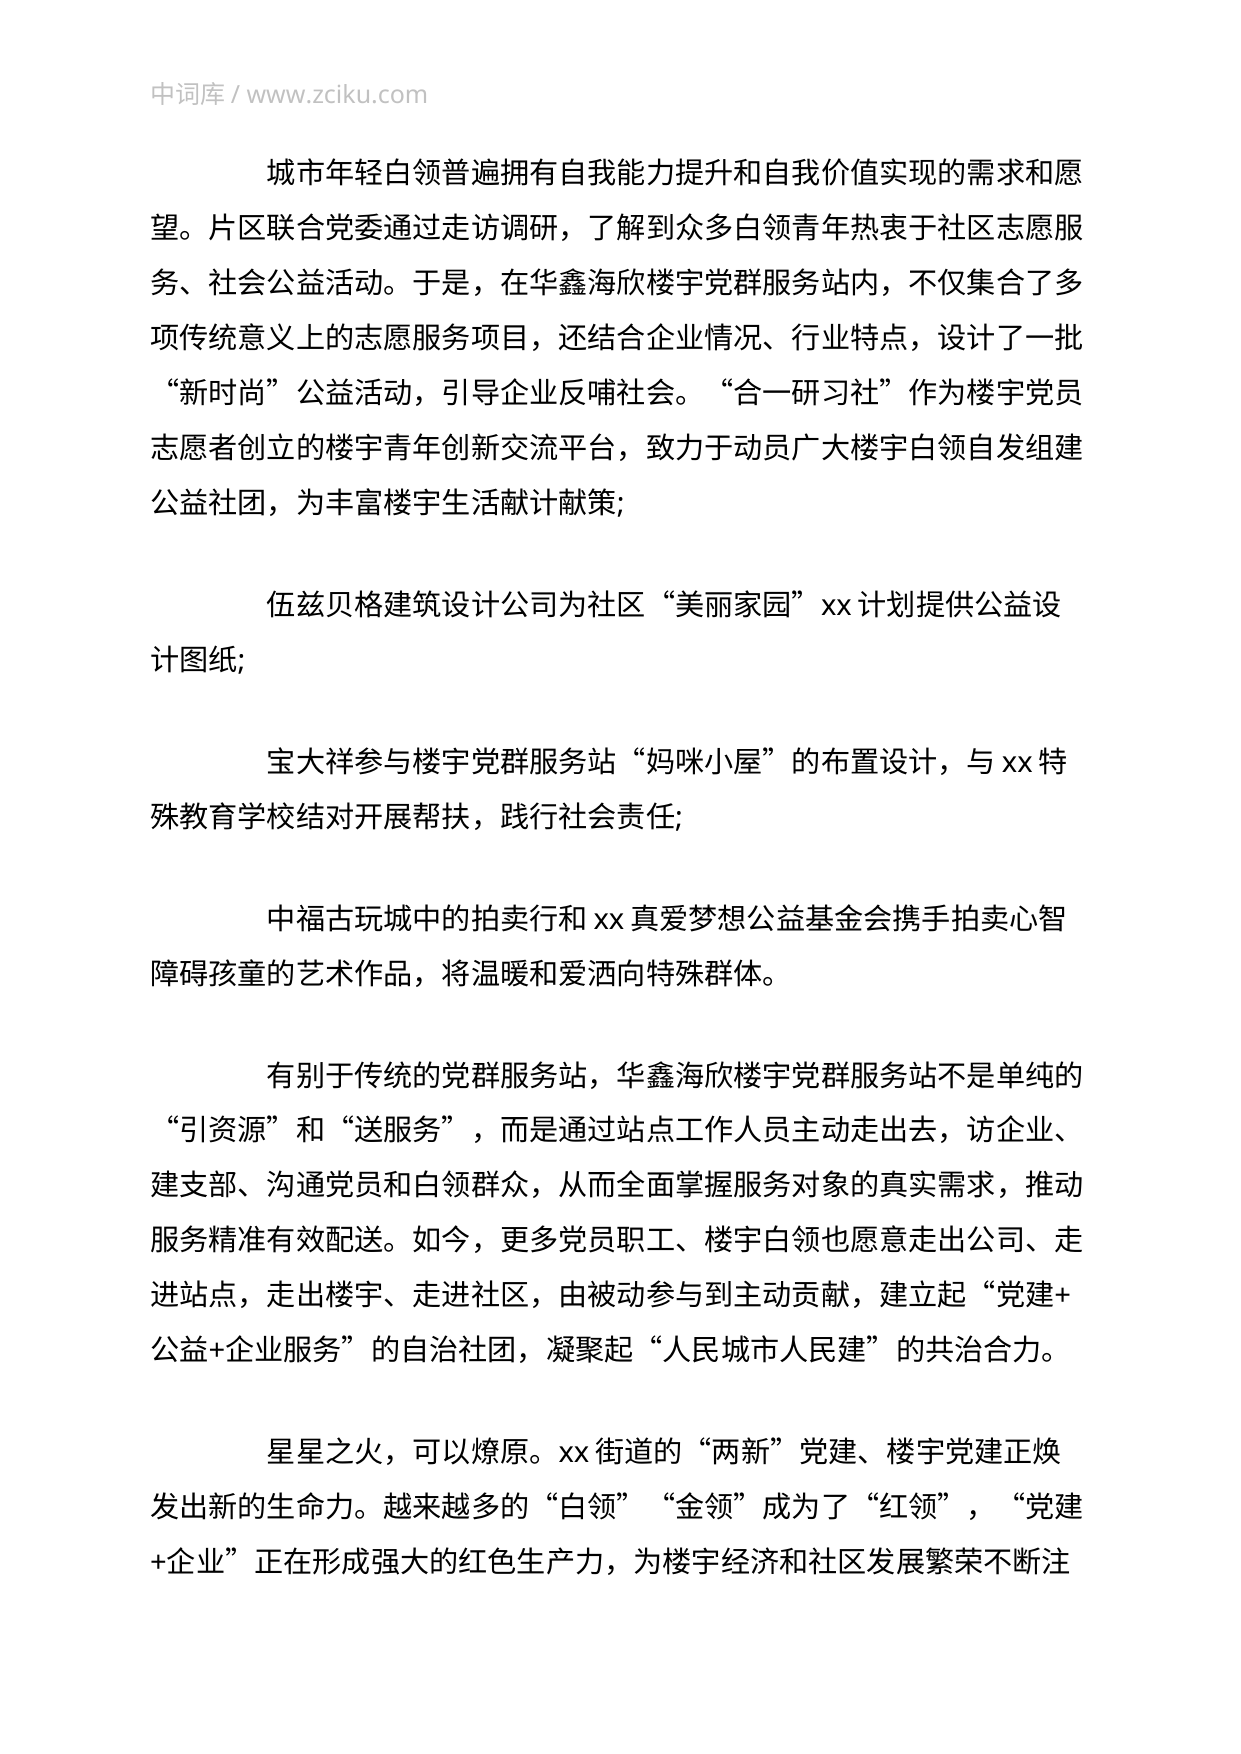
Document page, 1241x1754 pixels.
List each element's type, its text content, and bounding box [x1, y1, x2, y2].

text 宝大祥参与楼宇党群服务站“妈咪小屋”的布置设计，与xx特殊教育学校结对开展帮扶，践行社会责任; [150, 738, 1090, 836]
text 城市年轻白领普遍拥有自我能力提升和自我价值实现的需求和愿望。片区联合党委通过走访调研，了解到众多白领青年热衷于社区志愿服务、社会公益活动。于是，在华鑫海欣楼宇党群服务站内，不仅集合了多项传统意义上的志愿服务项目，还结合企业情况、行业特点，设计了一批“新时尚”公益活动，引导企业反哺社会。“合一研习社”作为楼宇党员志愿者创立的楼宇青年创新交流平台，致力于动员广大楼宇白领自发组建公益社团，为丰富楼宇生活献计献策; [150, 150, 1090, 522]
text 中福古玩城中的拍卖行和xx真爱梦想公益基金会携手拍卖心智障碍孩童的艺术作品，将温暖和爱洒向特殊群体。 [150, 895, 1090, 993]
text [150, 1429, 1090, 1581]
text 伍兹贝格建筑设计公司为社区“美丽家园”xx计划提供公益设计图纸; [150, 581, 1090, 679]
text 有别于传统的党群服务站，华鑫海欣楼宇党群服务站不是单纯的“引资源”和“送服务”，而是通过站点工作人员主动走出去，访企业、建支部、沟通党员和白领群众，从而全面掌握服务对象的真实需求，推动服务精准有效配送。如今，更多党员职工、楼宇白领也愿意走出公司、走进站点，走出楼宇、走进社区，由被动参与到主动贡献，建立起“党建+公益+企业服务”的自治社团，凝聚起“人民城市人民建”的共治合力。 [150, 1052, 1090, 1369]
